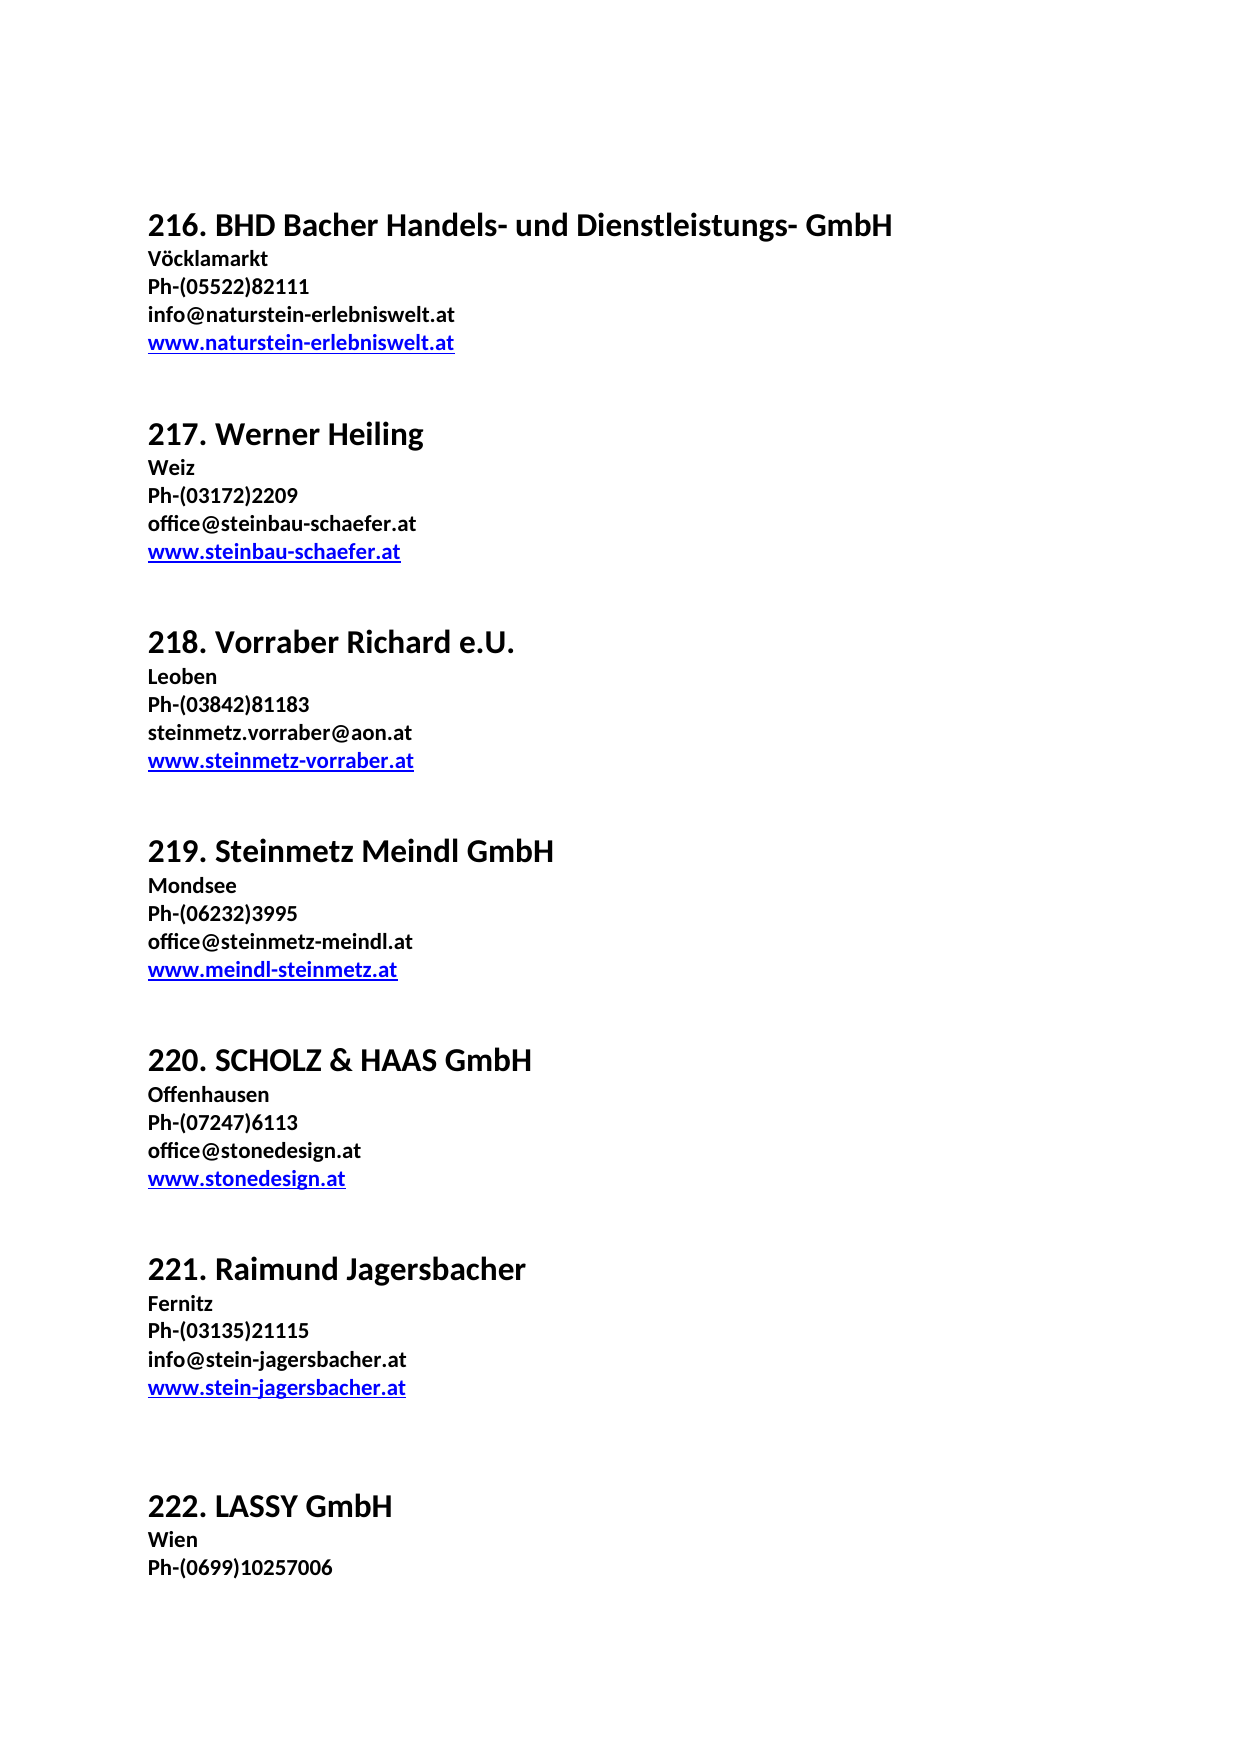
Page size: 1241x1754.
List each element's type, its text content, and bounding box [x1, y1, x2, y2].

text Ph-(03842)81183 [148, 690, 1093, 718]
text Leoben [148, 662, 1093, 690]
text Ph-(06232)3995 [148, 899, 1093, 927]
text 220. SCHOLZ & HAAS GmbH [148, 1039, 1093, 1080]
text Ph-(03172)2209 [148, 481, 1093, 509]
text www.steinbau-schaefer.at [148, 537, 1093, 565]
text Weiz [148, 453, 1093, 481]
text Offenhausen [148, 1080, 1093, 1108]
text Ph-(07247)6113 [148, 1108, 1093, 1136]
text www.meindl-steinmetz.at [148, 955, 1093, 983]
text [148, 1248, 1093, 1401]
text 217. Werner Heiling [148, 412, 1093, 453]
text office@steinbau-schaefer.at [148, 509, 1093, 537]
text office@stonedesign.at [148, 1136, 1093, 1164]
text 216. BHD Bacher Handels- und Dienstleistungs- GmbH [148, 204, 1093, 244]
text www.stonedesign.at [148, 1164, 1093, 1192]
text Ph-(05522)82111 [148, 272, 1093, 300]
text Vöcklamarkt [148, 244, 1093, 272]
text info@naturstein-erlebniswelt.at [148, 300, 1093, 328]
text www.naturstein-erlebniswelt.at [148, 328, 1093, 356]
text 219. Steinmetz Meindl GmbH [148, 830, 1093, 871]
text steinmetz.vorraber@aon.at [148, 718, 1093, 746]
text Mondsee [148, 871, 1093, 899]
text 218. Vorraber Richard e.U. [148, 621, 1093, 662]
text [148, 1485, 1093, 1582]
text office@steinmetz-meindl.at [148, 927, 1093, 955]
text www.steinmetz-vorraber.at [148, 746, 1093, 774]
